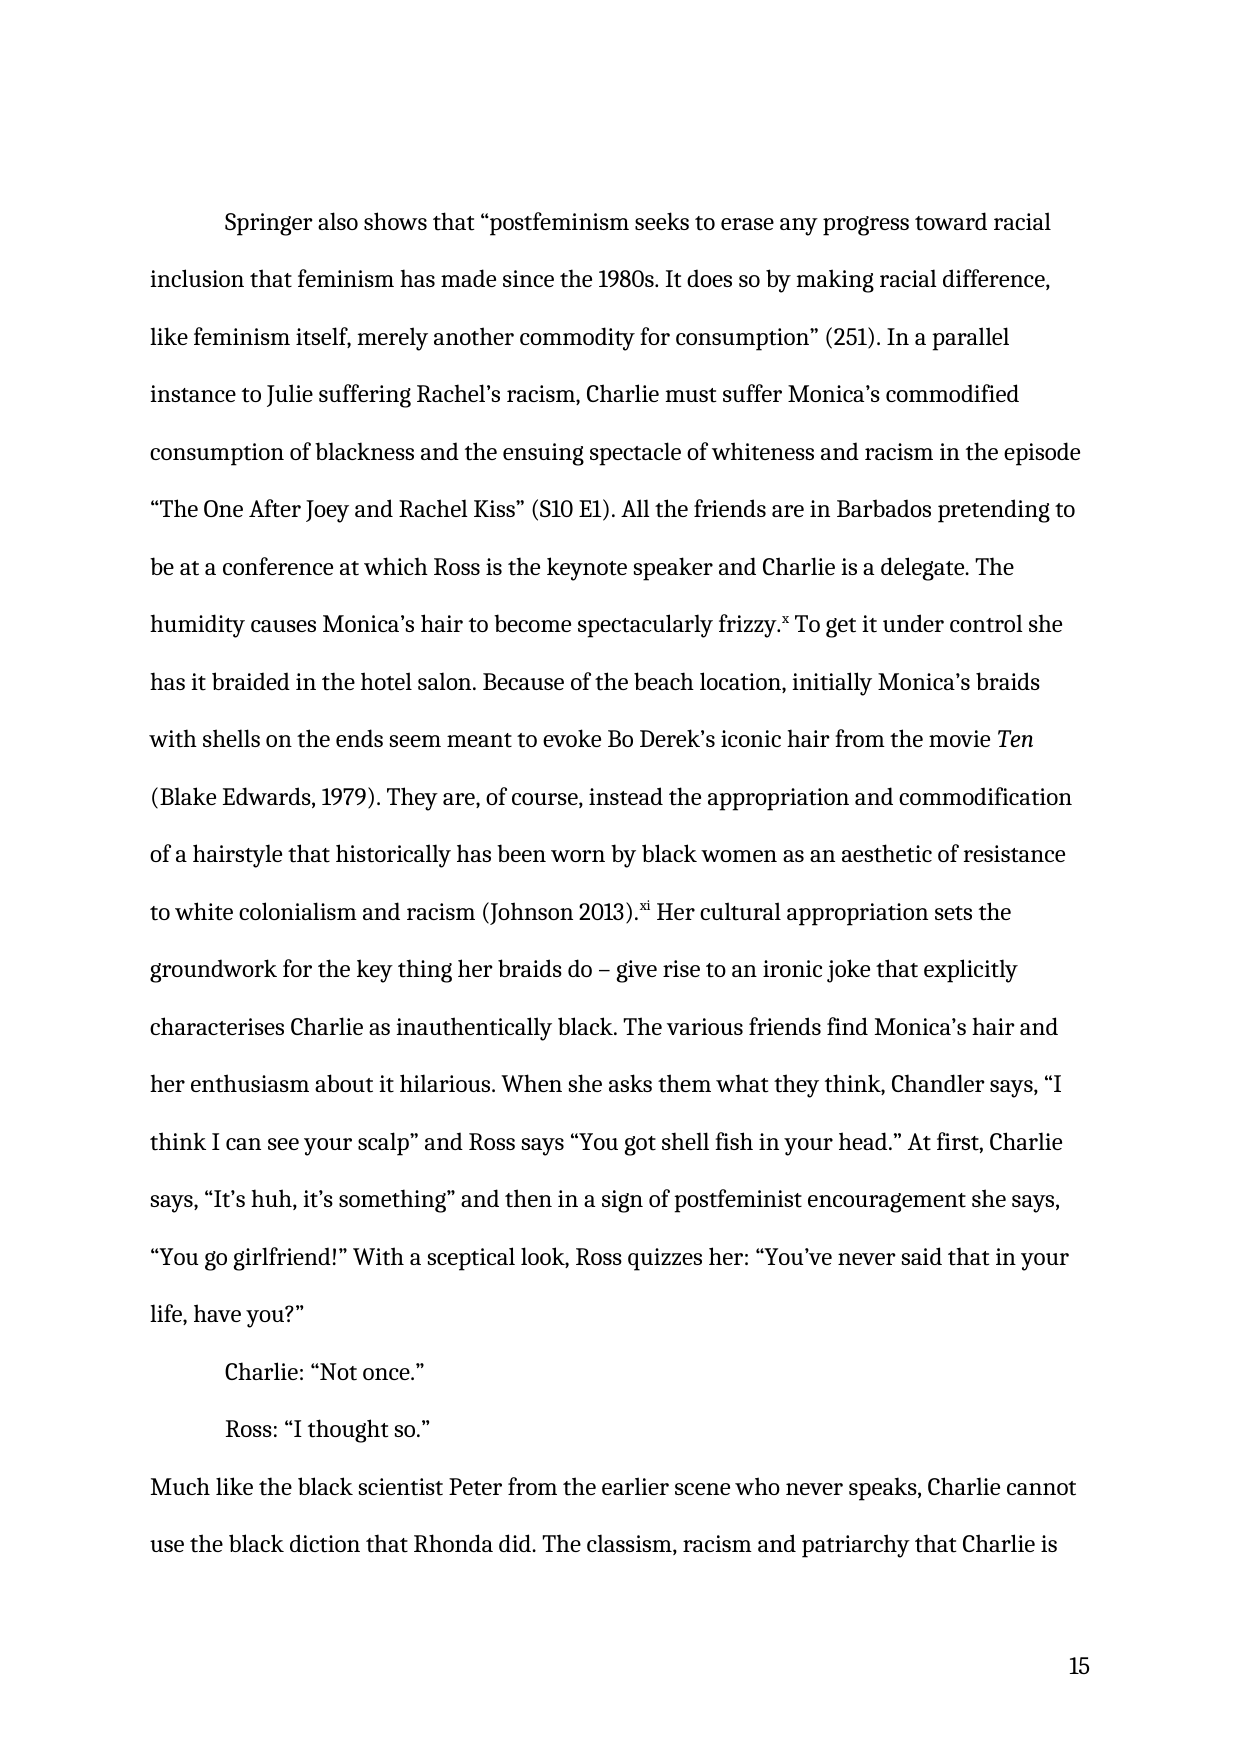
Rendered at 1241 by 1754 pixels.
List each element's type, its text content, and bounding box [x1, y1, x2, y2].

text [150, 1472, 1090, 1559]
text Springer also shows that “postfeminism seeks to erase any progress toward racial inclusion that feminism has made since the 1980s. It does so by making racial difference, like feminism itself, merely another commodity for consumption” (251). In a parallel instance to Julie suffering Rachel’s racism, Charlie must suffer Monica’s commodified consumption of blackness and the ensuing spectacle of whiteness and racism in the episode “The One After Joey and Rachel Kiss” (S10 E1). All the friends are in Barbados pretending to be at a conference at which Ross is the keynote speaker and Charlie is a delegate. The humidity causes Monica’s hair to become spectacularly frizzy. To get it under control she has it braided in the hotel salon. Because of the beach location, initially Monica’s braids with shells on the ends seem meant to evoke Bo Derek’s iconic hair from the movie Ten (Blake Edwards, 1979). They are, of course, instead the appropriation and commodification of a hairstyle that historically has been worn by black women as an aesthetic of resistance to white colonialism and racism (Johnson 2013). Her cultural appropriation sets the groundwork for the key thing her braids do – give rise to an ironic joke that explicitly characterises Charlie as inauthentically black. The various friends find Monica’s hair and her enthusiasm about it hilarious. When she asks them what they think, Chandler says, “I think I can see your scalp” and Ross says “You got shell fish in your head.” At first, Charlie says, “It’s huh, it’s something” and then in a sign of postfeminist encouragement she says, “You go girlfriend!” With a sceptical look, Ross quizzes her: “You’ve never said that in your life, have you?” [150, 207, 1090, 1329]
text Ross: “I thought so.” [150, 1415, 1090, 1444]
text Charlie: “Not once.” [150, 1357, 1090, 1386]
